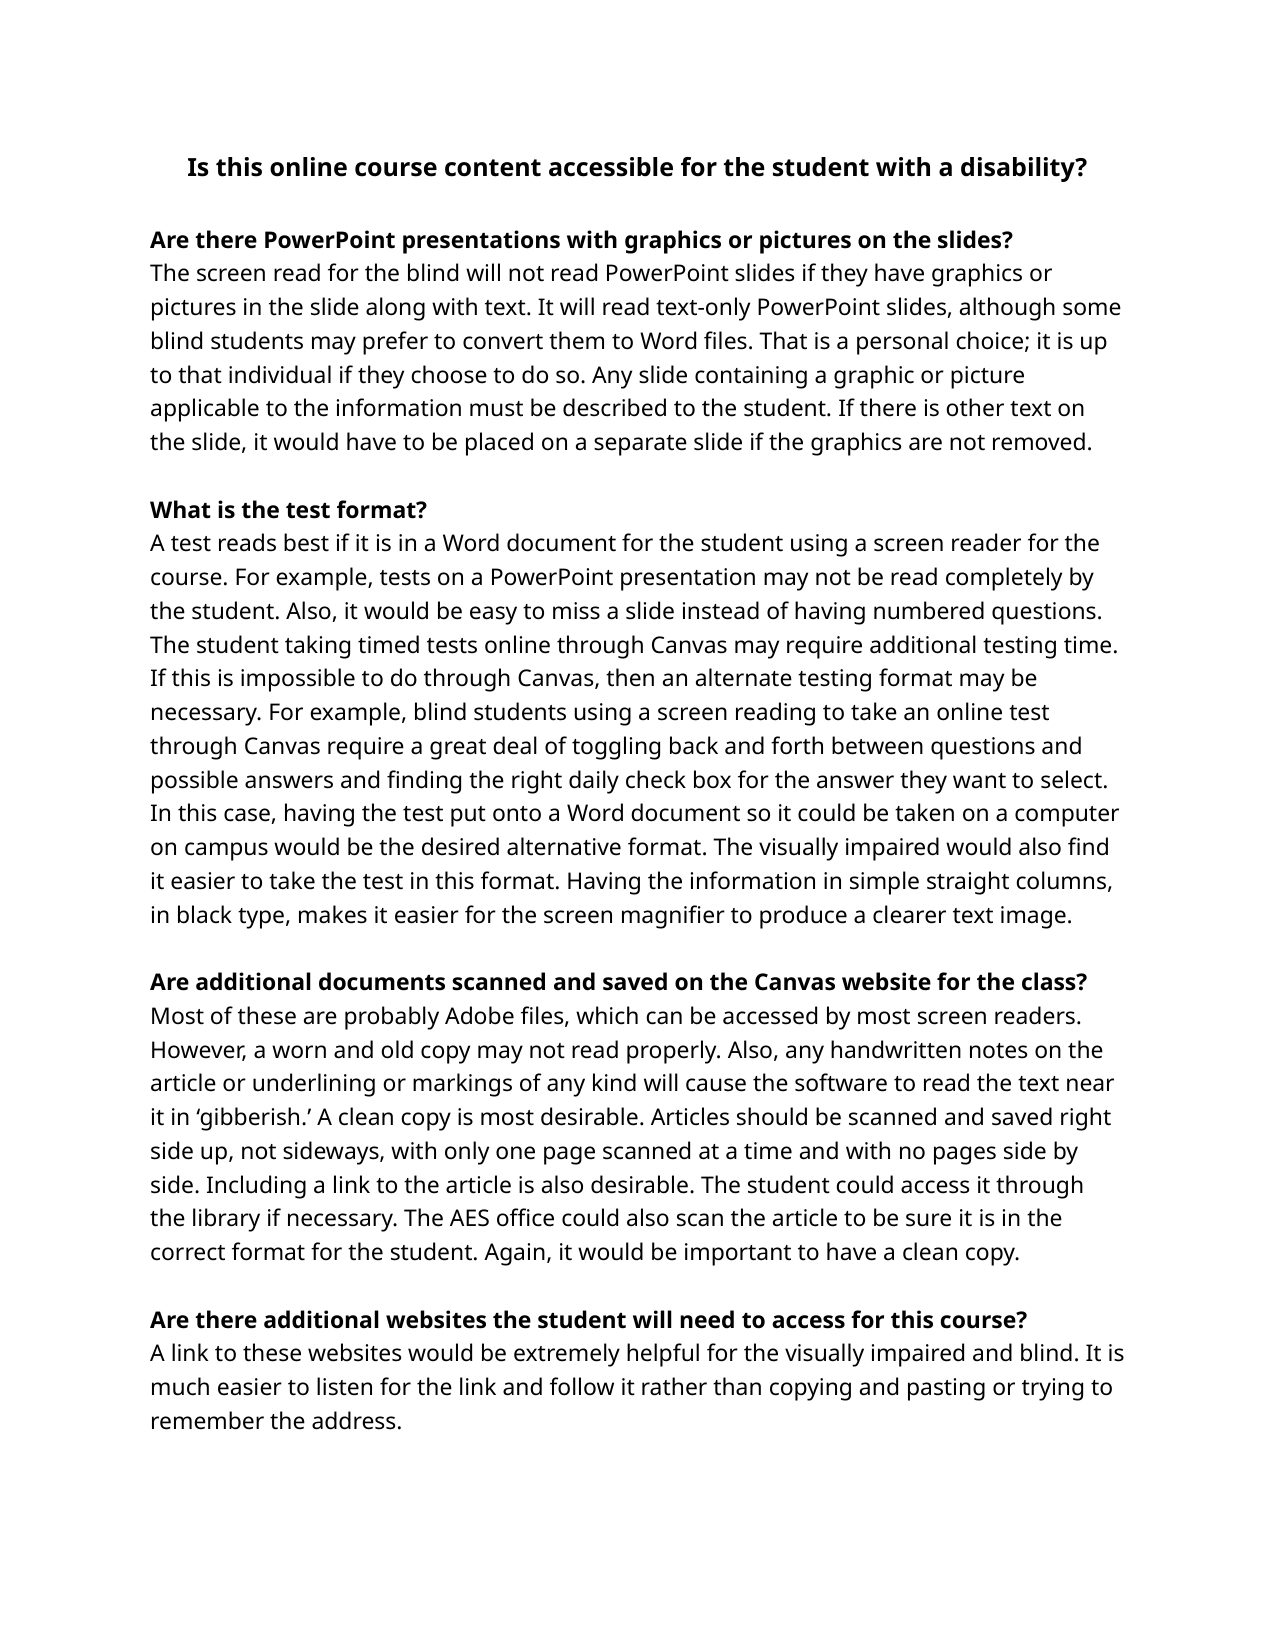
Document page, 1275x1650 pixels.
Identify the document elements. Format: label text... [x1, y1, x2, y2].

text Is this online course content accessible for the student with a disability? [150, 150, 1125, 184]
text A link to these websites would be extremely helpful for the visually impaired and blind. It is much easier to listen for the link and follow it rather than copying and pasting or trying to remember the address. [150, 1337, 1125, 1436]
text Most of these are probably Adobe files, which can be accessed by most screen readers. However, a worn and old copy may not read properly. Also, any handwritten notes on the article or underlining or markings of any kind will cause the software to read the text near it in ‘gibberish.’ A clean copy is most desirable. Articles should be scanned and saved right side up, not sideways, with only one page scanned at a time and with no pages side by side. Including a link to the article is also desirable. The student could access it through the library if necessary. The AES office could also scan the article to be sure it is in the correct format for the student. Again, it would be important to have a clean copy. [150, 1000, 1125, 1267]
text The screen read for the blind will not read PowerPoint slides if they have graphics or pictures in the slide along with text. It will read text-only PowerPoint slides, although some blind students may prefer to convert them to Word files. That is a personal choice; it is up to that individual if they choose to do so. Any slide containing a graphic or picture applicable to the information must be described to the student. If there is other text on the slide, it would have to be placed on a separate slide if the graphics are not removed. [150, 257, 1125, 457]
text Are there PowerPoint presentations with graphics or pictures on the slides? [150, 223, 1125, 255]
text A test reads best if it is in a Word document for the student using a screen reader for the course. For example, tests on a PowerPoint presentation may not be read completely by the student. Also, it would be easy to miss a slide instead of having numbered questions. The student taking timed tests online through Canvas may require additional testing time. If this is impossible to do through Canvas, then an alternate testing format may be necessary. For example, blind students using a screen reading to take an online test through Canvas require a great deal of toggling back and forth between questions and possible answers and finding the right daily check box for the answer they want to select. In this case, having the test put onto a Word document so it could be taken on a computer on campus would be the desired alternative format. The visually impaired would also find it easier to take the test in this format. Having the information in simple straight columns, in black type, makes it easier for the screen magnifier to produce a clearer text image. [150, 527, 1125, 930]
text Are additional documents scanned and saved on the Canvas website for the class? [150, 966, 1125, 997]
text What is the test format? [150, 493, 1125, 525]
text Are there additional websites the student will need to access for this course? [150, 1303, 1125, 1335]
